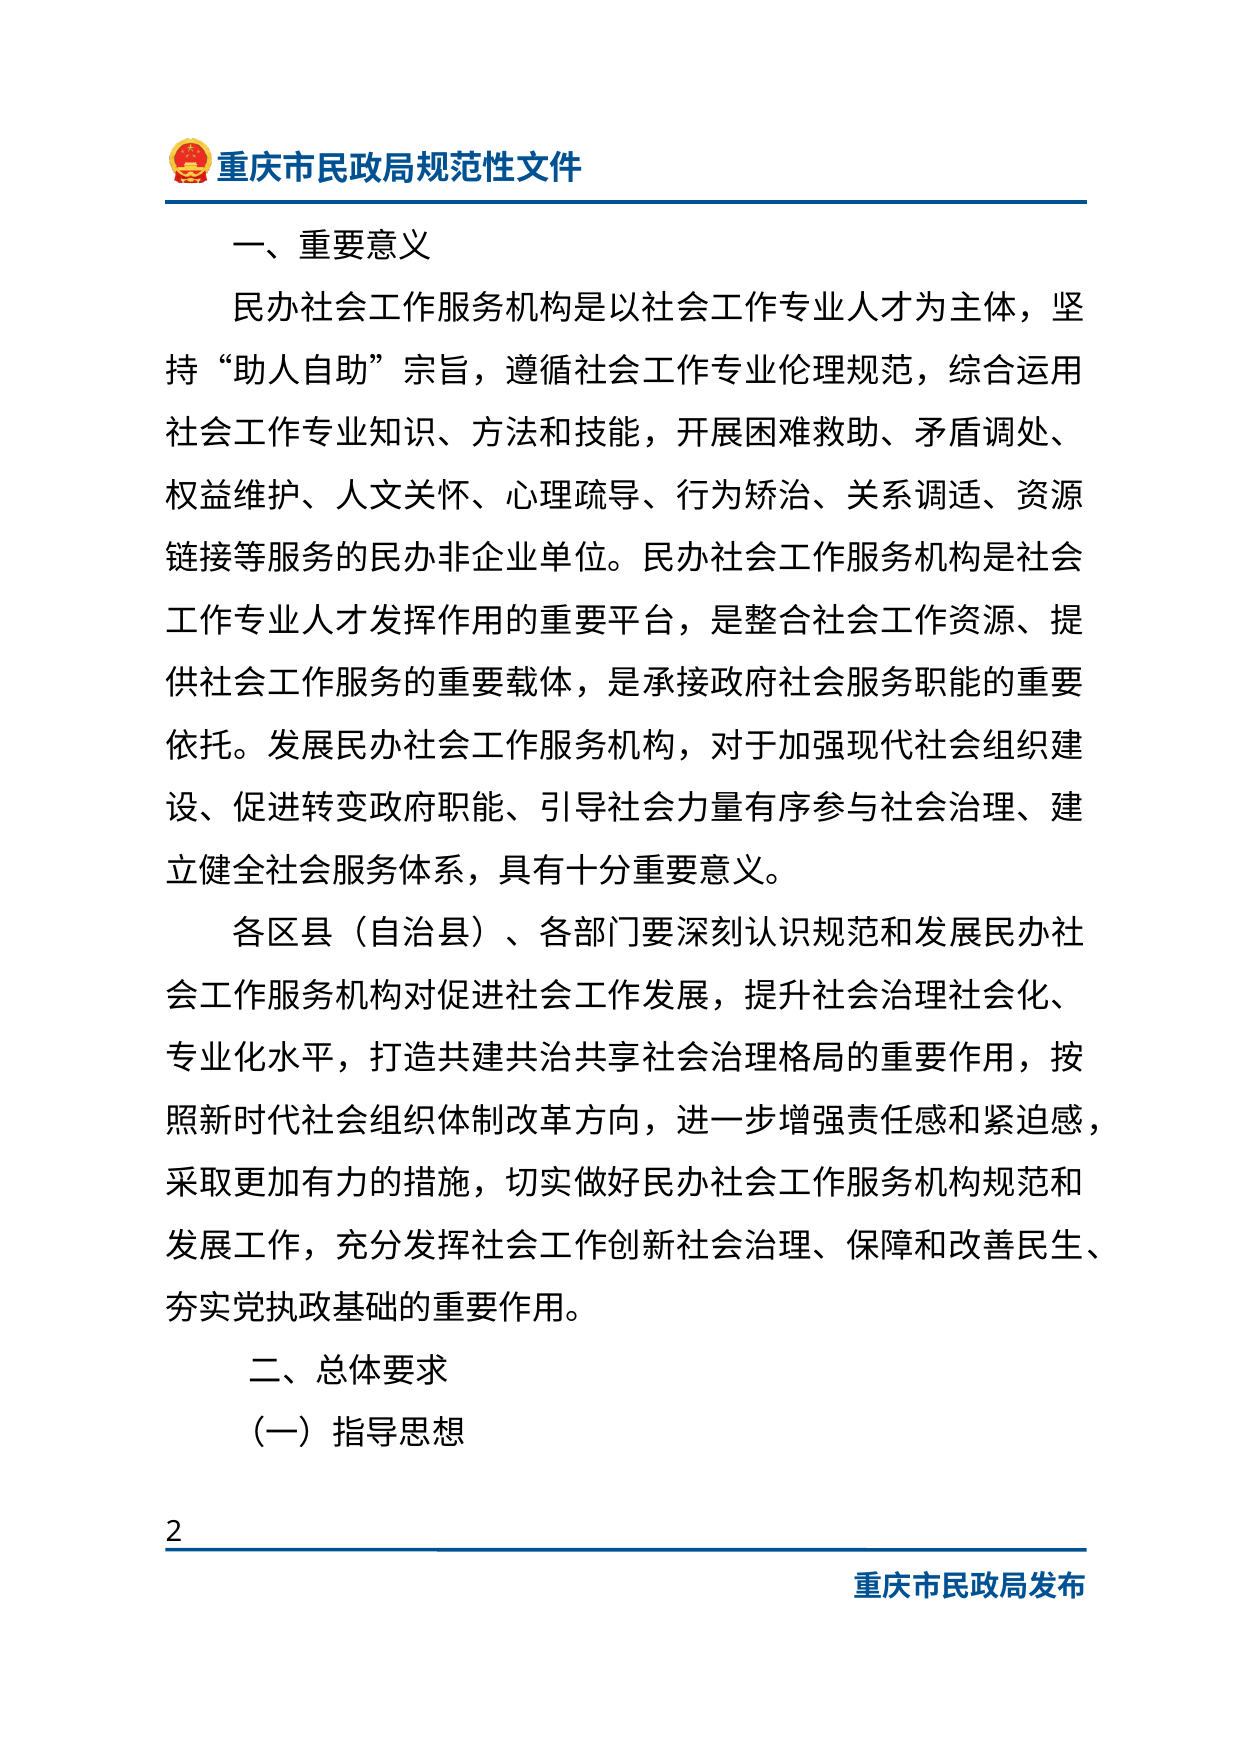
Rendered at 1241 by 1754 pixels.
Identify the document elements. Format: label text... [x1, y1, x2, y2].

text 各区县（自治县）、各部门要深刻认识规范和发展民办社会工作服务机构对促进社会工作发展，提升社会治理社会化、专业化水平，打造共建共治共享社会治理格局的重要作用，按照新时代社会组织体制改革方向，进一步增强责任感和紧迫感，采取更加有力的措施，切实做好民办社会工作服务机构规范和发展工作，充分发挥社会工作创新社会治理、保障和改善民生、夯实党执政基础的重要作用。 [165, 895, 1087, 1332]
text （一）指导思想 [165, 1395, 1087, 1457]
picture [165, 136, 216, 187]
text 一、重要意义 [165, 207, 1087, 270]
text 二、总体要求 [165, 1332, 1087, 1395]
text 民办社会工作服务机构是以社会工作专业人才为主体，坚持“助人自助”宗旨，遵循社会工作专业伦理规范，综合运用社会工作专业知识、方法和技能，开展困难救助、矛盾调处、权益维护、人文关怀、心理疏导、行为矫治、关系调适、资源链接等服务的民办非企业单位。民办社会工作服务机构是社会工作专业人才发挥作用的重要平台，是整合社会工作资源、提供社会工作服务的重要载体，是承接政府社会服务职能的重要依托。发展民办社会工作服务机构，对于加强现代社会组织建设、促进转变政府职能、引导社会力量有序参与社会治理、建立健全社会服务体系，具有十分重要意义。 [165, 270, 1087, 895]
